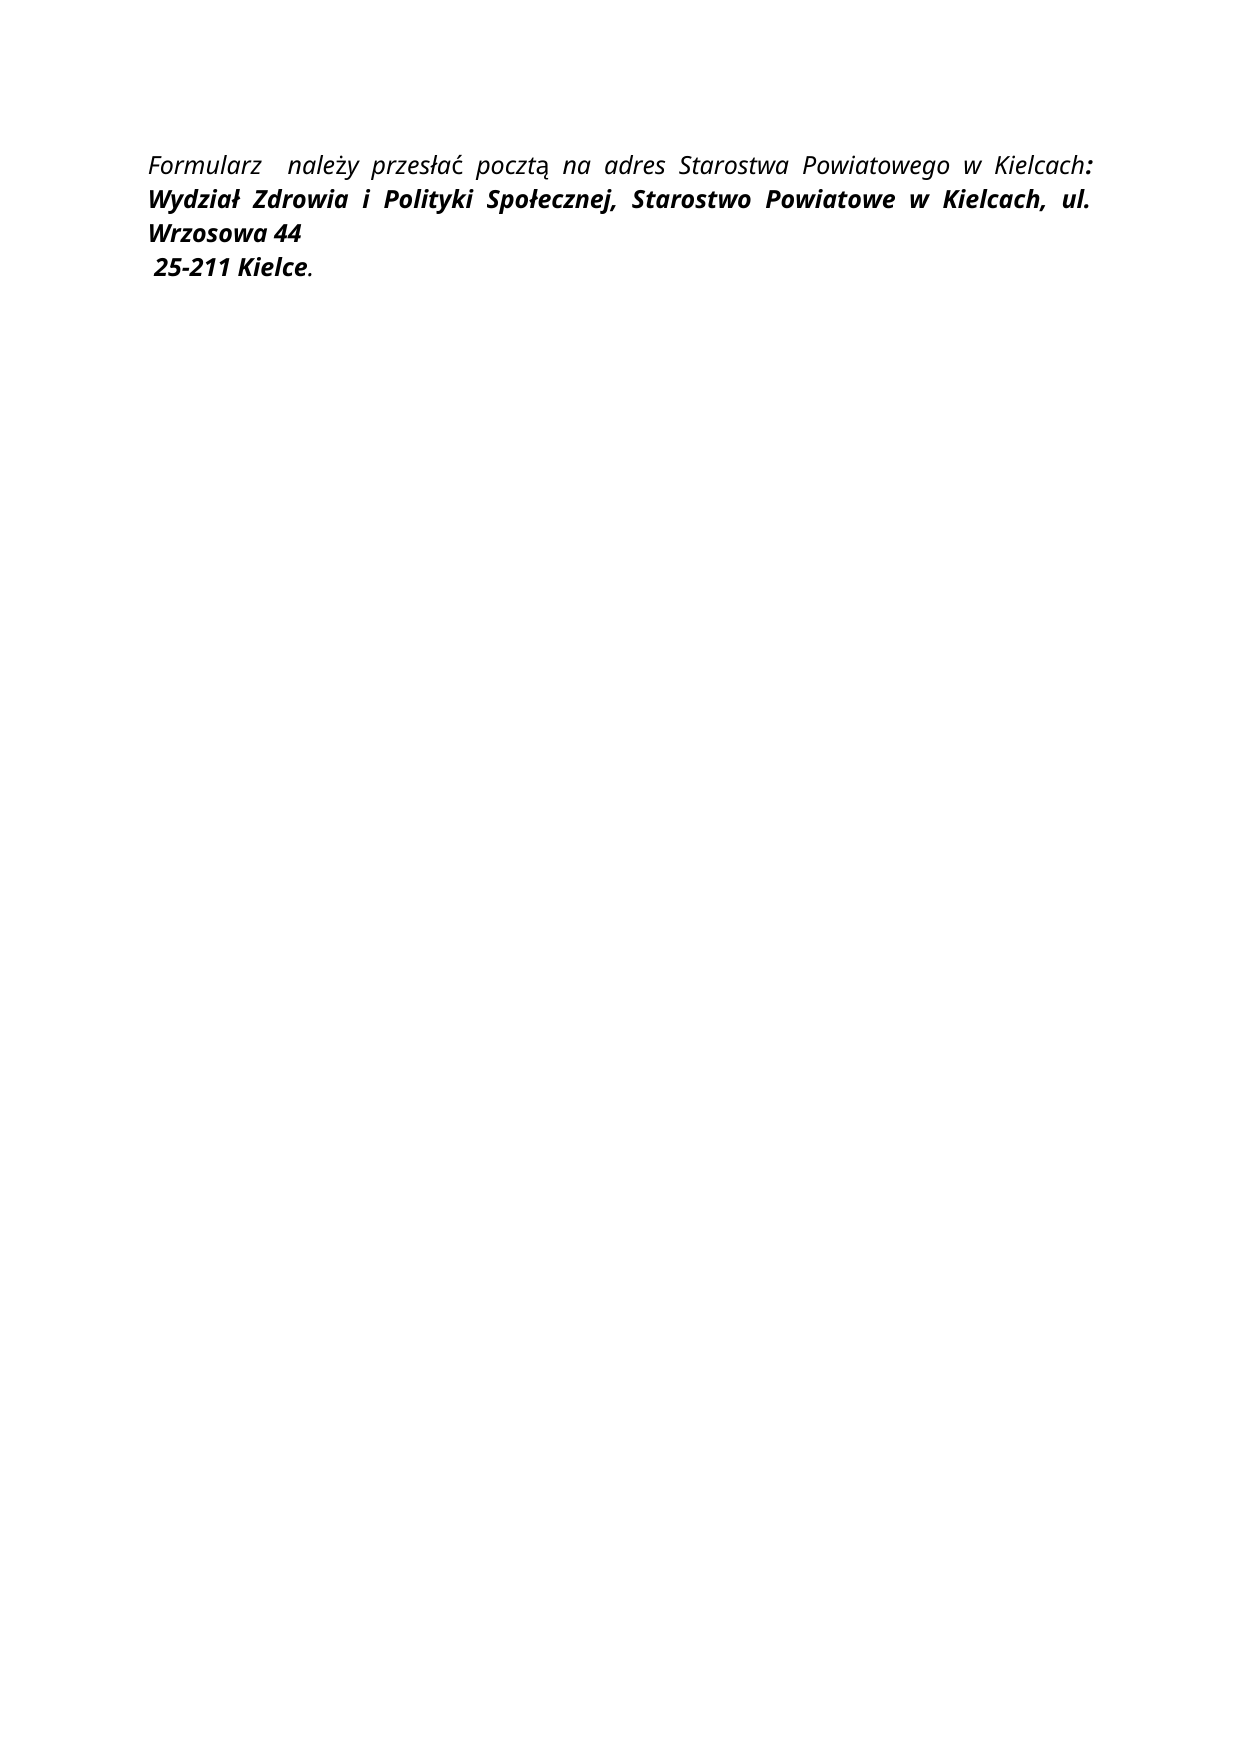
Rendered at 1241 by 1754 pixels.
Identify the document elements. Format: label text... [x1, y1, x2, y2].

text Formularz należy przesłać pocztą na adres Starostwa Powiatowego w Kielcach: Wydział Zdrowia i Polityki Społecznej, Starostwo Powiatowe w Kielcach, ul. Wrzosowa 44 [148, 148, 1093, 250]
text 25-211 Kielce. [148, 250, 1093, 284]
